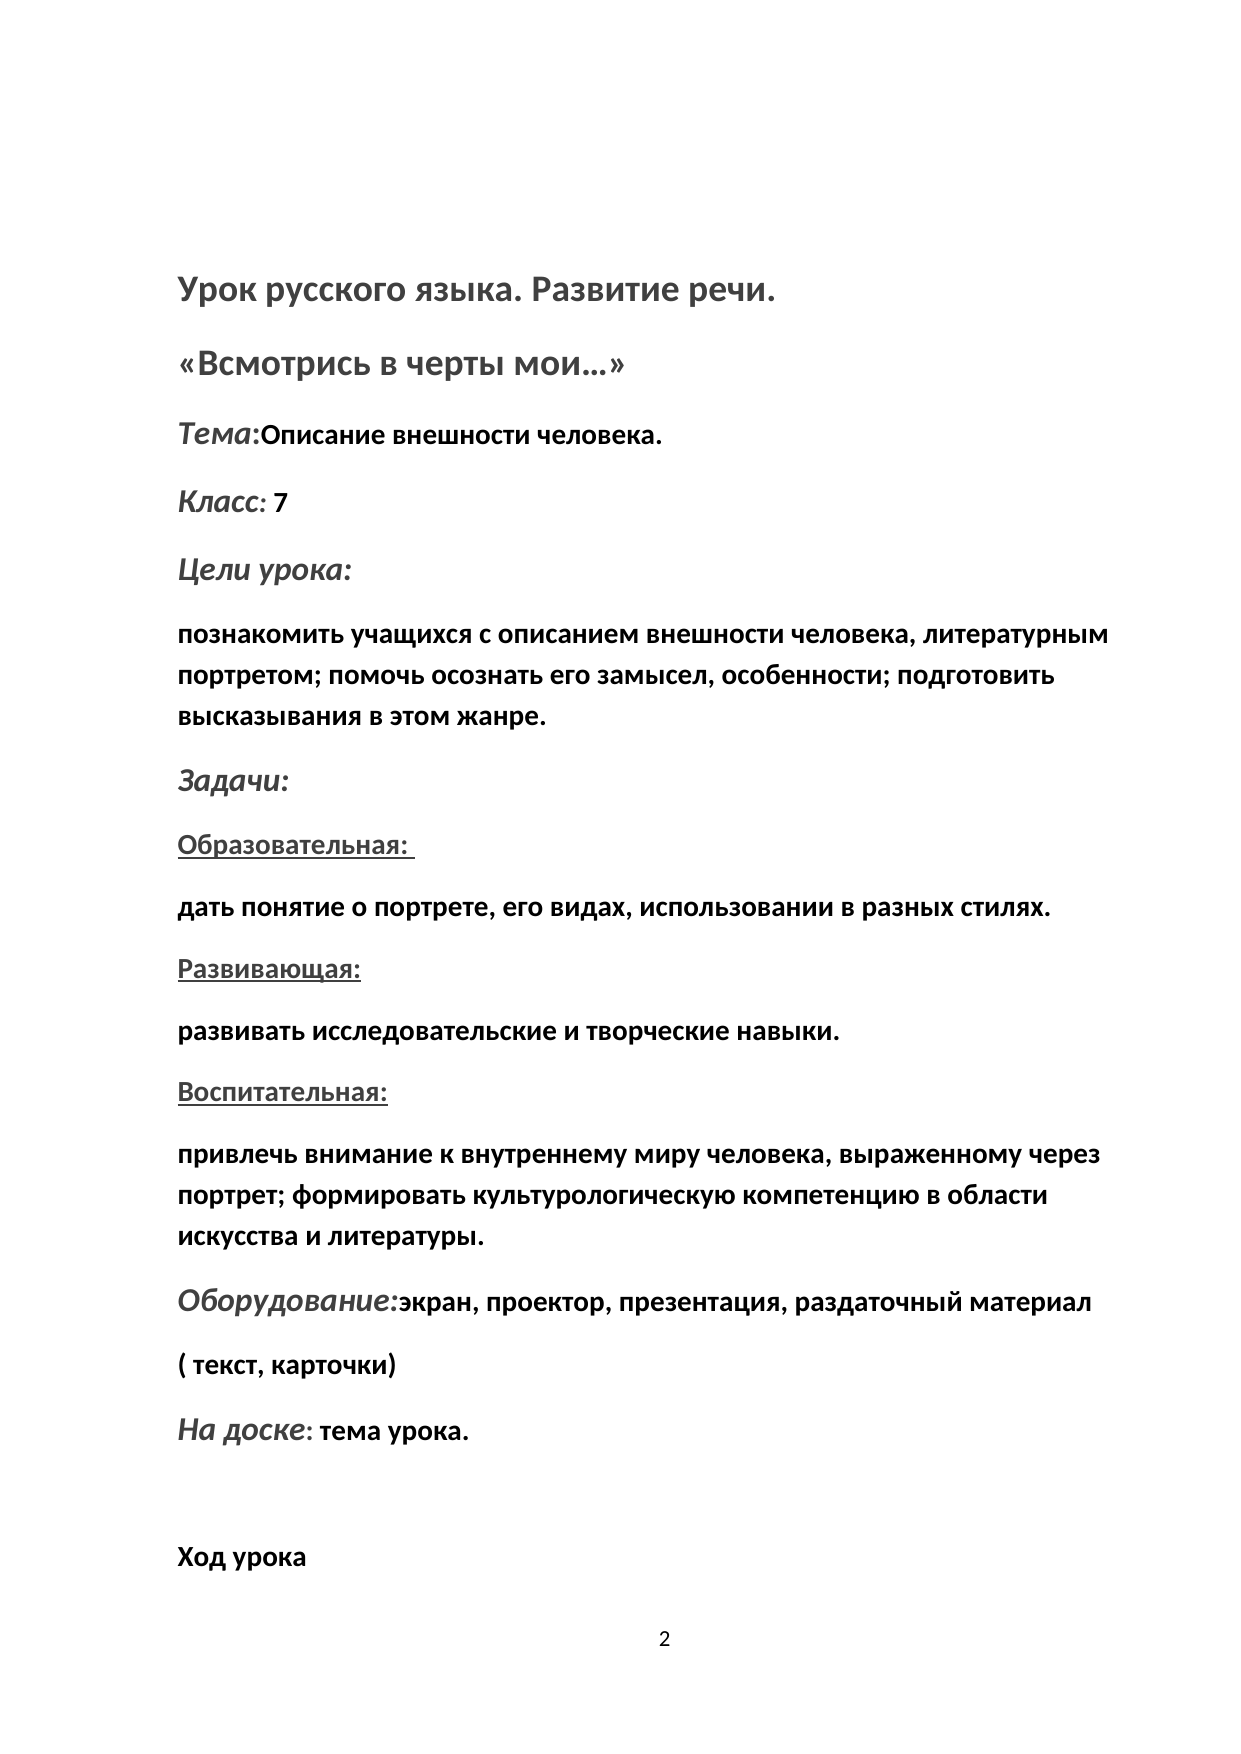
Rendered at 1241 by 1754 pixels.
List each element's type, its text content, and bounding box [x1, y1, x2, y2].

text Задачи: [177, 759, 1152, 799]
text На доске: тема урока. [177, 1408, 1152, 1449]
text привлечь внимание к внутреннему миру человека, выраженному через портрет; формировать культурологическую компетенцию в области искусства и литературы. [177, 1135, 1152, 1253]
text ( текст, карточки) [177, 1346, 1152, 1382]
text познакомить учащихся с описанием внешности человека, литературным портретом; помочь осознать его замысел, особенности; подготовить высказывания в этом жанре. [177, 615, 1152, 733]
text Ход урока [177, 1538, 1152, 1573]
text Воспитательная: [177, 1073, 1152, 1109]
text Оборудование:экран, проектор, презентация, раздаточный материал [177, 1279, 1152, 1319]
text развивать исследовательские и творческие навыки. [177, 1012, 1152, 1047]
text Образовательная: [177, 826, 1152, 862]
text «Всмотрись в черты мои…» [177, 339, 1152, 384]
text дать понятие о портрете, его видах, использовании в разных стилях. [177, 888, 1152, 924]
text Цели урока: [177, 547, 1152, 588]
text Развивающая: [177, 950, 1152, 986]
text Урок русского языка. Развитие речи. [177, 265, 1152, 311]
text Класс: 7 [177, 480, 1152, 521]
text Тема:Описание внешности человека. [177, 412, 1152, 453]
